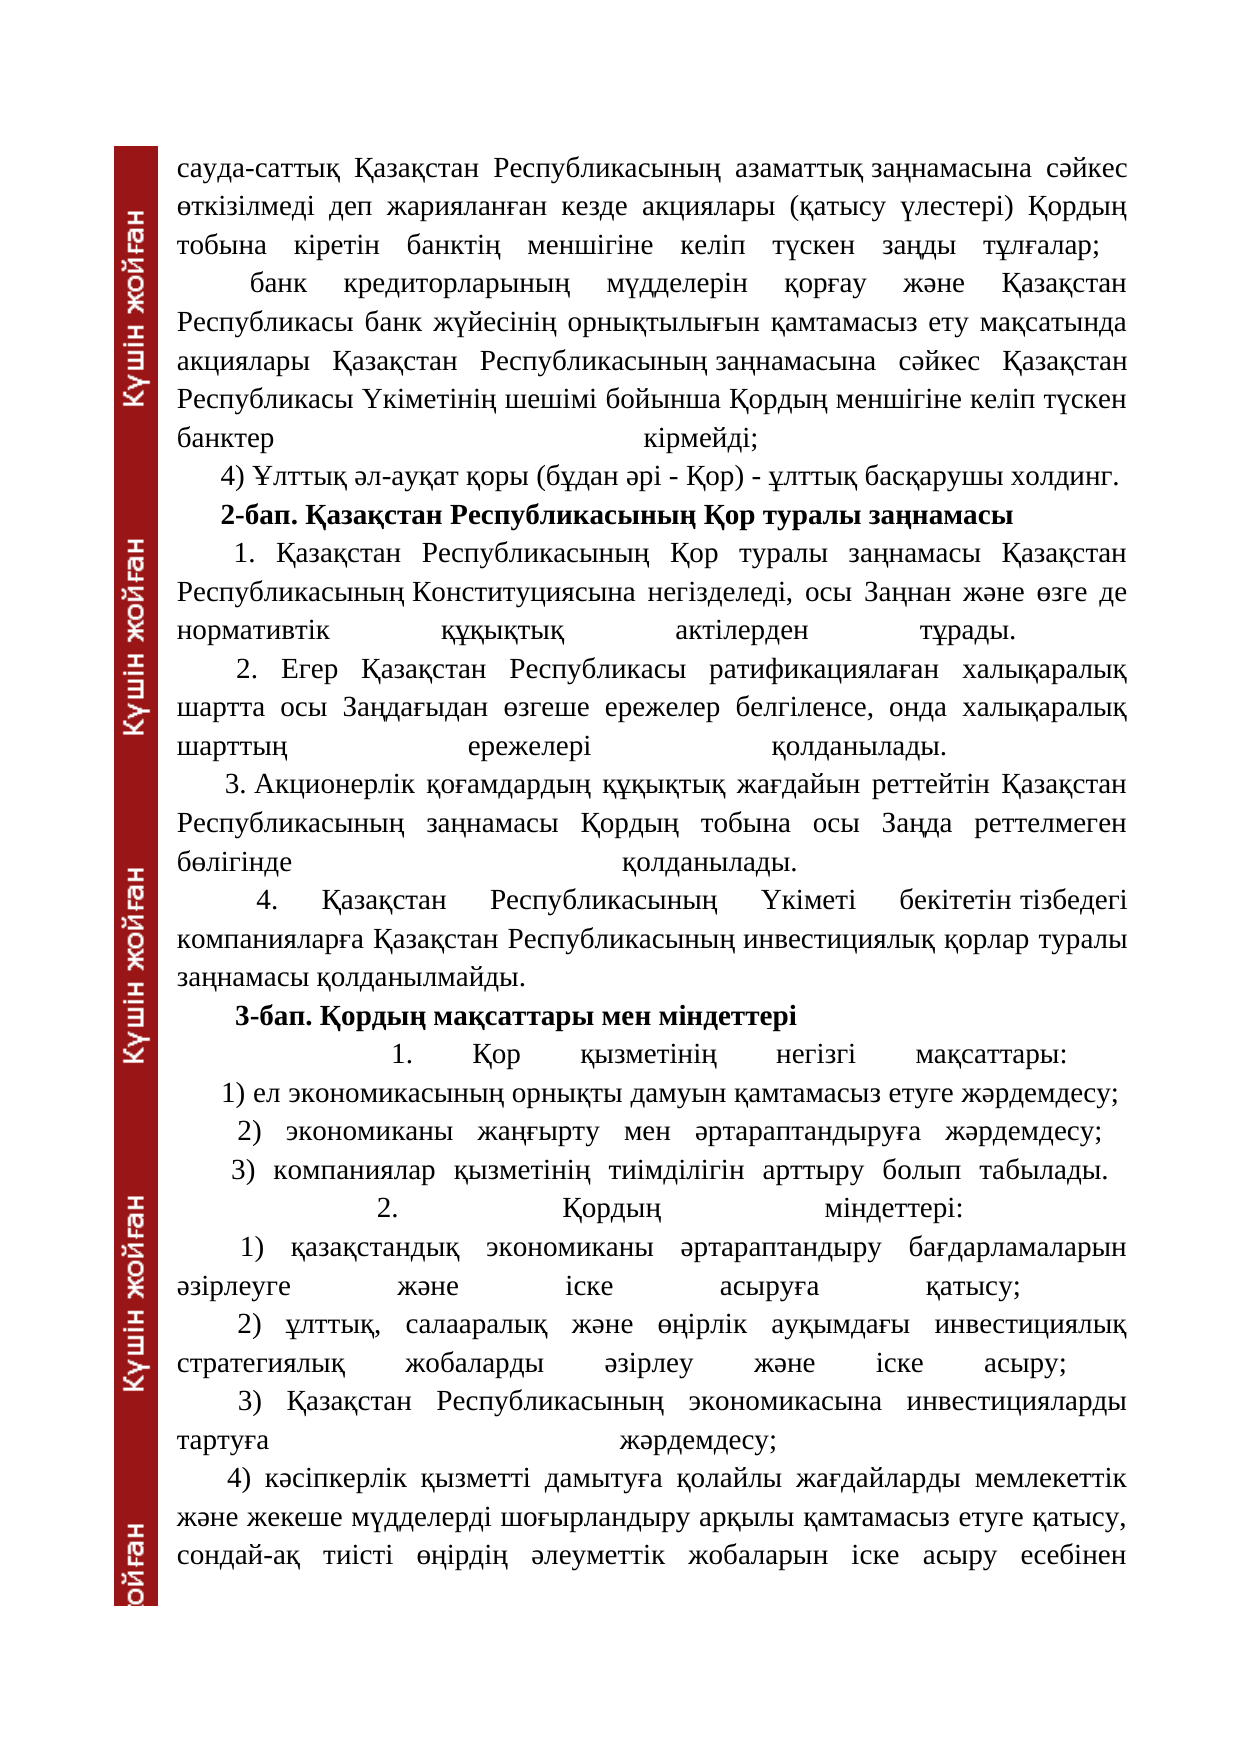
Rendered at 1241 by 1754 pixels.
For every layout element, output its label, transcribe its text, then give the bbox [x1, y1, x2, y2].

picture [114, 146, 158, 150]
picture [114, 1031, 158, 1036]
text 2-бап. Қазақстан Республикасының Қор туралы заңнамасы [112, 497, 1128, 530]
picture [114, 492, 158, 497]
text 3-бап. Қордың мақсаттары мен міндеттері [112, 998, 1128, 1031]
picture [114, 1571, 158, 1606]
picture [114, 530, 158, 535]
text 1. Қазақстан Республикасының Қор туралы заңнамасы Қазақстан Республикасының Конституциясына негізделеді, осы Заңнан және өзге де нормативтік құқықтық актілерден тұрады. 2. Егер Қазақстан Республикасы ратификациялаған халықаралық шартта осы Заңдағыдан өзгеше ережелер белгіленсе, онда халықаралық шарттың ережелері қолданылады. 3. Акционерлік қоғамдардың құқықтық жағдайын реттейтін Қазақстан Республикасының заңнамасы Қордың тобына осы Заңда реттелмеген бөлігінде қолданылады. 4. Қазақстан Республикасының Үкіметі бекітетін тізбедегі компанияларға Қазақстан Республикасының инвестициялық қорлар туралы заңнамасы қолданылмайды. [112, 535, 1128, 993]
picture [114, 993, 158, 998]
